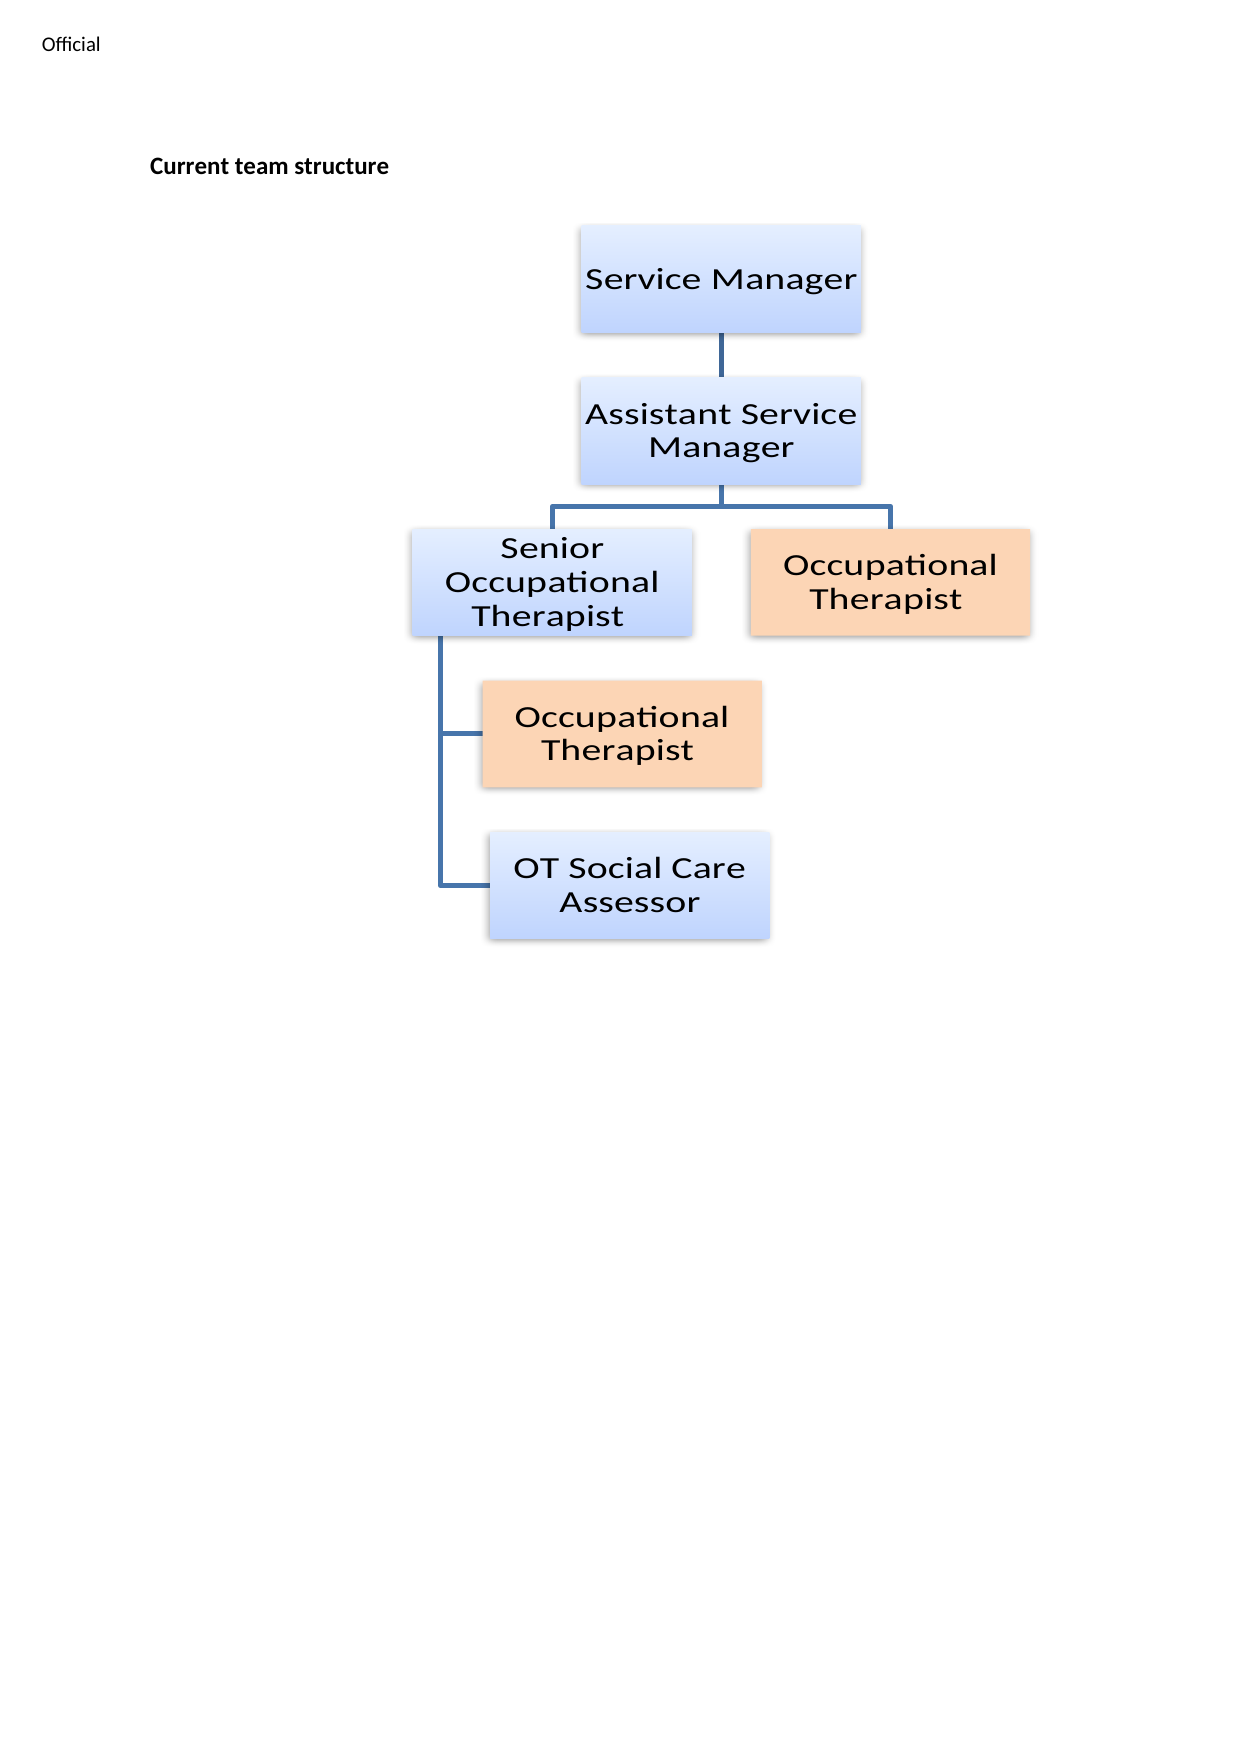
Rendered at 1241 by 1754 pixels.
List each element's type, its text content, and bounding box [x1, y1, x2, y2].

text Current team structure [150, 150, 1090, 181]
